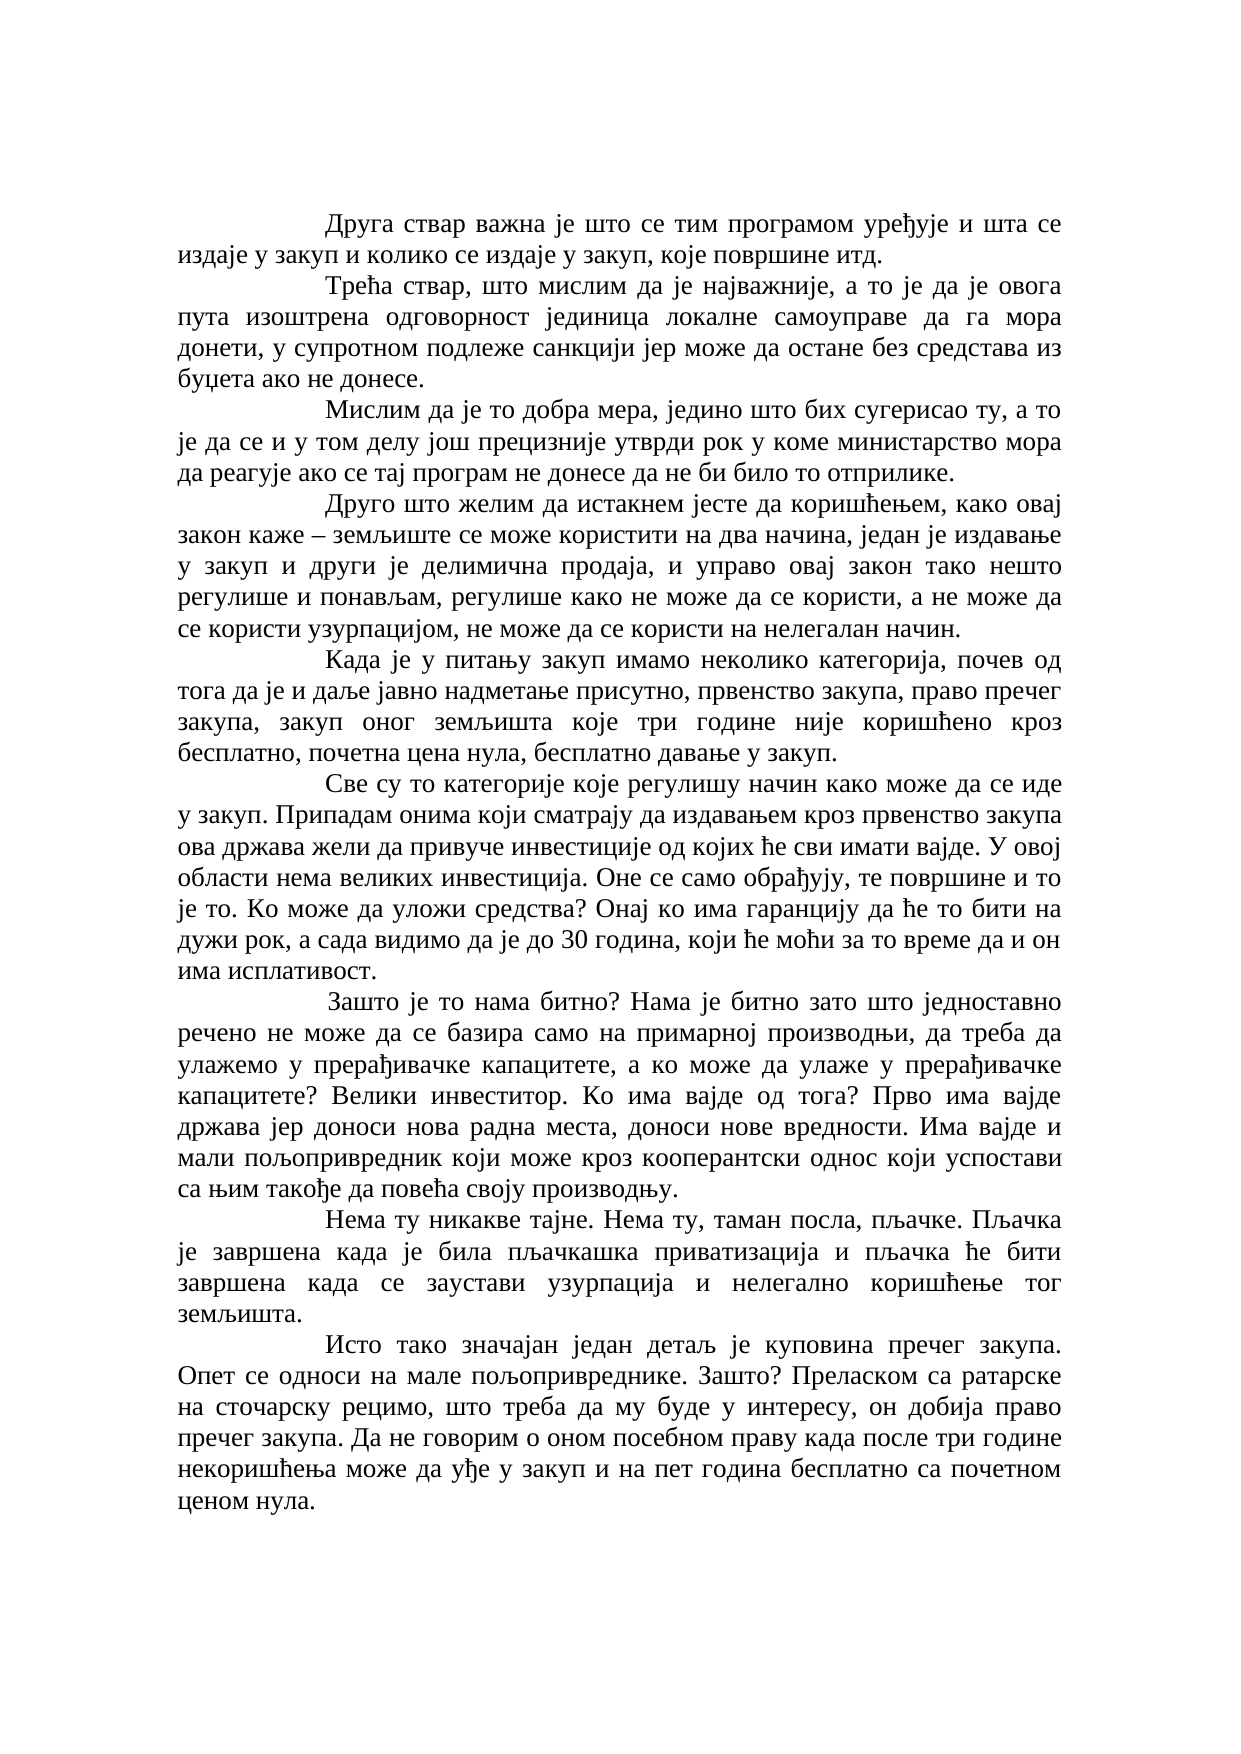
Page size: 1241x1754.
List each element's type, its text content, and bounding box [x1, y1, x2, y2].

text Исто тако значајан један детаљ је куповина пречег закупа. Опет се односи на мале пољопривреднике. Зашто? Преласком са ратарске на сточарску рецимо, што треба да му буде у интересу, он добија право пречег закупа. Да не говорим о оном посебном праву када после три године некоришћења може да уђе у закуп и на пет година бесплатно са почетном ценом нула. [177, 1328, 1063, 1515]
text Мислим да је то добра мера, једино што бих сугерисао ту, а то је да се и у том делу још прецизније утврди рок у коме министарство мора да реагује ако се тај програм не донесе да не би било то отприлике. [177, 394, 1063, 487]
text Када је у питању закуп имамо неколико категорија, почев од тога да је и даље јавно надметање присутно, првенство закупа, право пречег закупа, закуп оног земљишта које три године није коришћено кроз бесплатно, почетна цена нула, бесплатно давање у закуп. [177, 643, 1063, 767]
text Нема ту никакве тајне. Нема ту, таман посла, пљачке. Пљачка је завршена када је била пљачкашка приватизација и пљачка ће бити завршена када се заустави узурпација и нелегално коришћење тог земљишта. [177, 1203, 1063, 1328]
text Зашто је то нама битно? Нама је битно зато што једноставно речено не може да се базира само на примарној производњи, да треба да улажемо у прерађивачке капацитете, а ко може да улаже у прерађивачке капацитете? Велики инвеститор. Ко има вајде од тога? Прво има вајде држава јер доноси нова радна места, доноси нове вредности. Има вајде и мали пољопривредник који може кроз кооперантски однос који успостави са њим такође да повећа своју производњу. [177, 985, 1063, 1203]
text Друго што желим да истакнем јесте да коришћењем, како овај закон каже – земљиште се може користити на два начина, један је издавање у закуп и други је делимична продаја, и управо овај закон тако нешто регулише и понављам, регулише како не може да се користи, а не може да се користи узурпацијом, не може да се користи на нелегалан начин. [177, 487, 1063, 643]
text Друга ствар важна је што се тим програмом уређује и шта се издаје у закуп и колико се издаје у закуп, које површине итд. [177, 207, 1063, 269]
text Све су то категорије које регулишу начин како може да се иде у закуп. Припадам онима који сматрају да издавањем кроз првенство закупа ова држава жели да привуче инвестиције од којих ће сви имати вајде. У овој области нема великих инвестиција. Оне се само обрађују, те површине и то је то. Ко може да уложи средства? Онај ко има гаранцију да ће то бити на дужи рок, а сада видимо да је до 30 година, који ће моћи за то време да и он има исплативост. [177, 767, 1063, 985]
text Трећа ствар, што мислим да је најважније, а то је да је овога пута изоштрена одговорност јединица локалне самоуправе да га мора донети, у супротном подлеже санкцији јер може да остане без средстава из буџета ако не донесе. [177, 269, 1063, 394]
